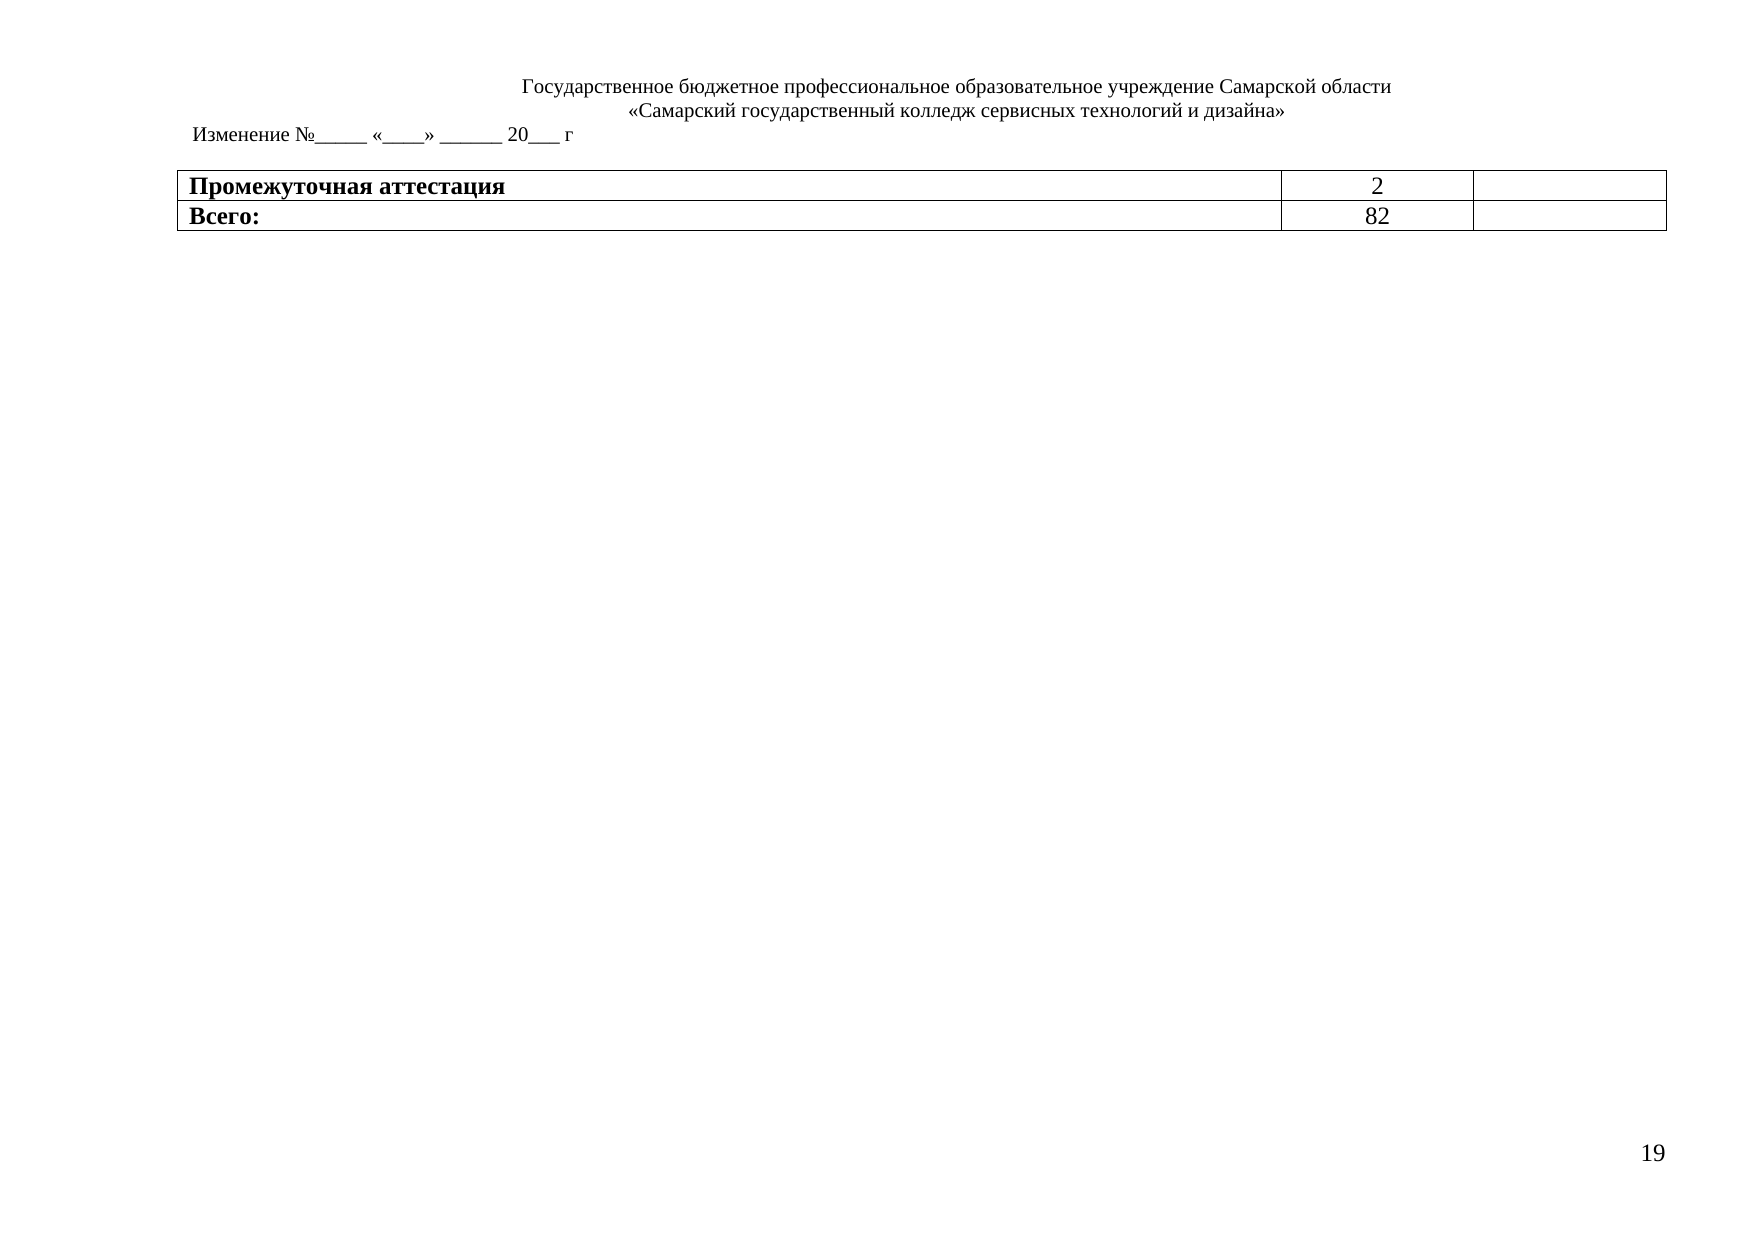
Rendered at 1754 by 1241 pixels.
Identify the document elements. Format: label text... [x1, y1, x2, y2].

table_cell 82 [1282, 201, 1473, 230]
table_cell Промежуточная аттестация [178, 171, 1281, 200]
table_cell 2 [1282, 171, 1473, 200]
table_cell [1474, 171, 1666, 200]
table_cell Всего: [178, 201, 1281, 230]
table_cell [1474, 201, 1666, 230]
